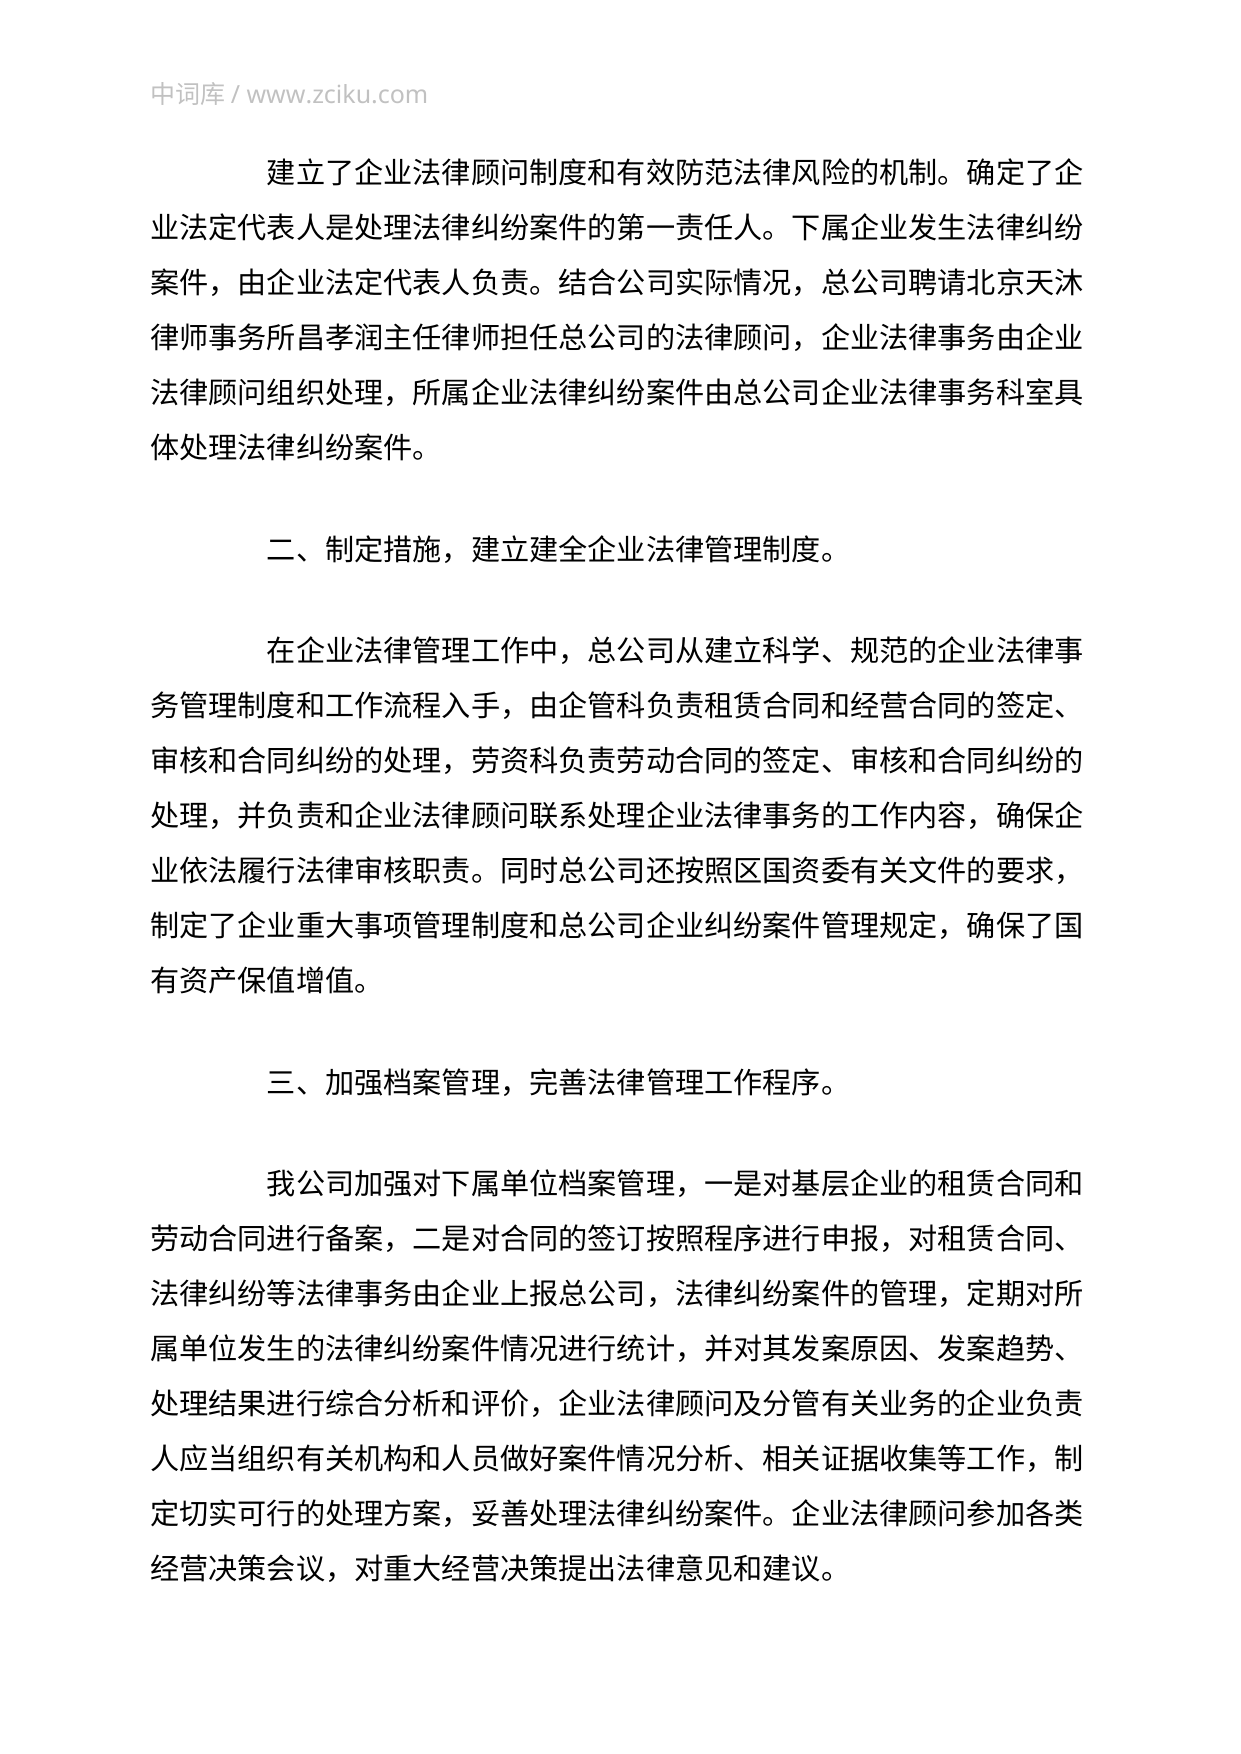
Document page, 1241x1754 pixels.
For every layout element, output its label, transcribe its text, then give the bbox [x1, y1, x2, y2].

text 在企业法律管理工作中，总公司从建立科学、规范的企业法律事务管理制度和工作流程入手，由企管科负责租赁合同和经营合同的签定、审核和合同纠纷的处理，劳资科负责劳动合同的签定、审核和合同纠纷的处理，并负责和企业法律顾问联系处理企业法律事务的工作内容，确保企业依法履行法律审核职责。同时总公司还按照区国资委有关文件的要求，制定了企业重大事项管理制度和总公司企业纠纷案件管理规定，确保了国有资产保值增值。 [150, 628, 1090, 1000]
text 三、加强档案管理，完善法律管理工作程序。 [150, 1059, 1090, 1101]
text 二、制定措施，建立建全企业法律管理制度。 [150, 526, 1090, 568]
text 我公司加强对下属单位档案管理，一是对基层企业的租赁合同和劳动合同进行备案，二是对合同的签订按照程序进行申报，对租赁合同、法律纠纷等法律事务由企业上报总公司，法律纠纷案件的管理，定期对所属单位发生的法律纠纷案件情况进行统计，并对其发案原因、发案趋势、处理结果进行综合分析和评价，企业法律顾问及分管有关业务的企业负责人应当组织有关机构和人员做好案件情况分析、相关证据收集等工作，制定切实可行的处理方案，妥善处理法律纠纷案件。企业法律顾问参加各类经营决策会议，对重大经营决策提出法律意见和建议。 [150, 1161, 1090, 1587]
text 建立了企业法律顾问制度和有效防范法律风险的机制。确定了企业法定代表人是处理法律纠纷案件的第一责任人。下属企业发生法律纠纷案件，由企业法定代表人负责。结合公司实际情况，总公司聘请北京天沐律师事务所昌孝润主任律师担任总公司的法律顾问，企业法律事务由企业法律顾问组织处理，所属企业法律纠纷案件由总公司企业法律事务科室具体处理法律纠纷案件。 [150, 150, 1090, 467]
